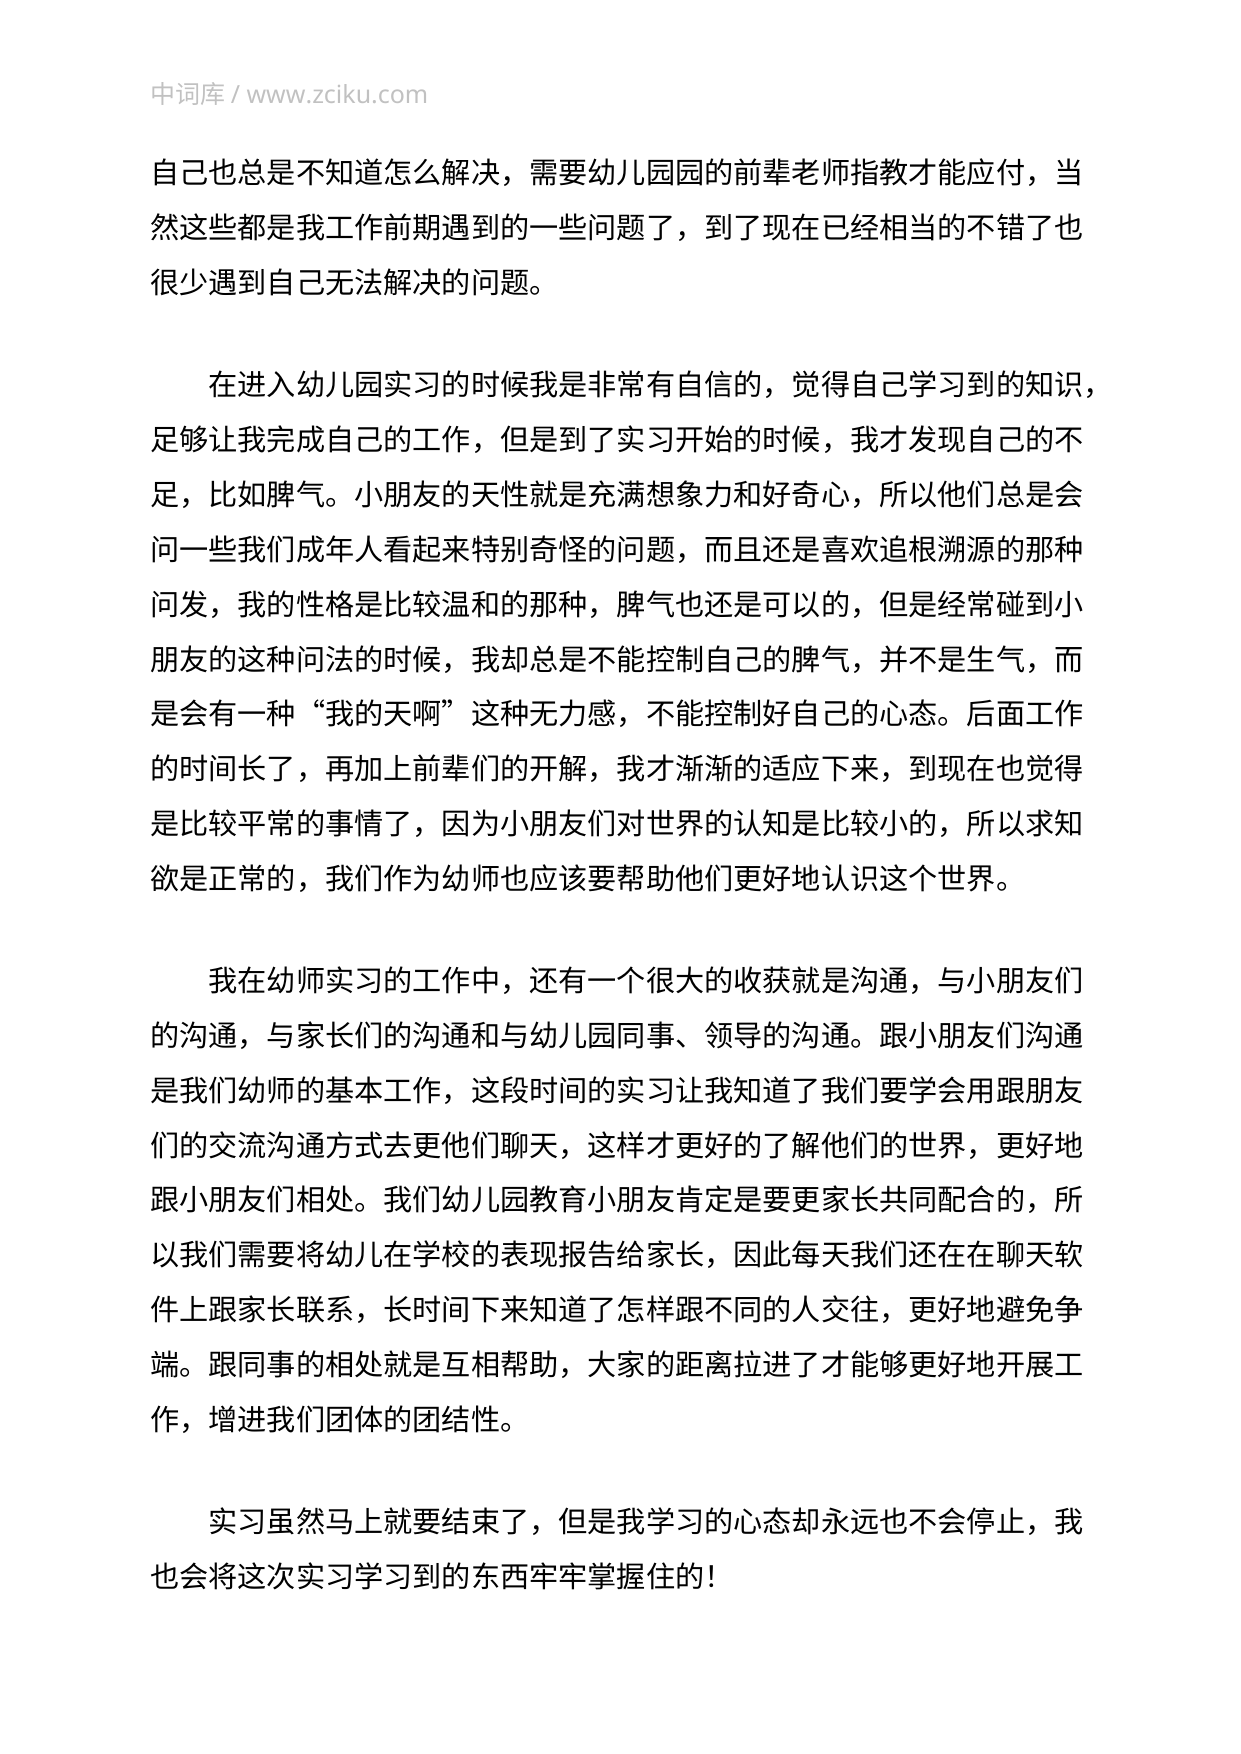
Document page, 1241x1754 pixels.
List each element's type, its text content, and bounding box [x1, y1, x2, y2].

text 我在幼师实习的工作中，还有一个很大的收获就是沟通，与小朋友们的沟通，与家长们的沟通和与幼儿园同事、领导的沟通。跟小朋友们沟通是我们幼师的基本工作，这段时间的实习让我知道了我们要学会用跟朋友们的交流沟通方式去更他们聊天，这样才更好的了解他们的世界，更好地跟小朋友们相处。我们幼儿园教育小朋友肯定是要更家长共同配合的，所以我们需要将幼儿在学校的表现报告给家长，因此每天我们还在在聊天软件上跟家长联系，长时间下来知道了怎样跟不同的人交往，更好地避免争端。跟同事的相处就是互相帮助，大家的距离拉进了才能够更好地开展工作，增进我们团体的团结性。 [150, 957, 1090, 1439]
text 在进入幼儿园实习的时候我是非常有自信的，觉得自己学习到的知识，足够让我完成自己的工作，但是到了实习开始的时候，我才发现自己的不足，比如脾气。小朋友的天性就是充满想象力和好奇心，所以他们总是会问一些我们成年人看起来特别奇怪的问题，而且还是喜欢追根溯源的那种问发，我的性格是比较温和的那种，脾气也还是可以的，但是经常碰到小朋友的这种问法的时候，我却总是不能控制自己的脾气，并不是生气，而是会有一种“我的天啊”这种无力感，不能控制好自己的心态。后面工作的时间长了，再加上前辈们的开解，我才渐渐的适应下来，到现在也觉得是比较平常的事情了，因为小朋友们对世界的认知是比较小的，所以求知欲是正常的，我们作为幼师也应该要帮助他们更好地认识这个世界。 [150, 362, 1090, 898]
text 实习虽然马上就要结束了，但是我学习的心态却永远也不会停止，我也会将这次实习学习到的东西牢牢掌握住的！ [150, 1498, 1090, 1596]
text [150, 150, 1090, 302]
